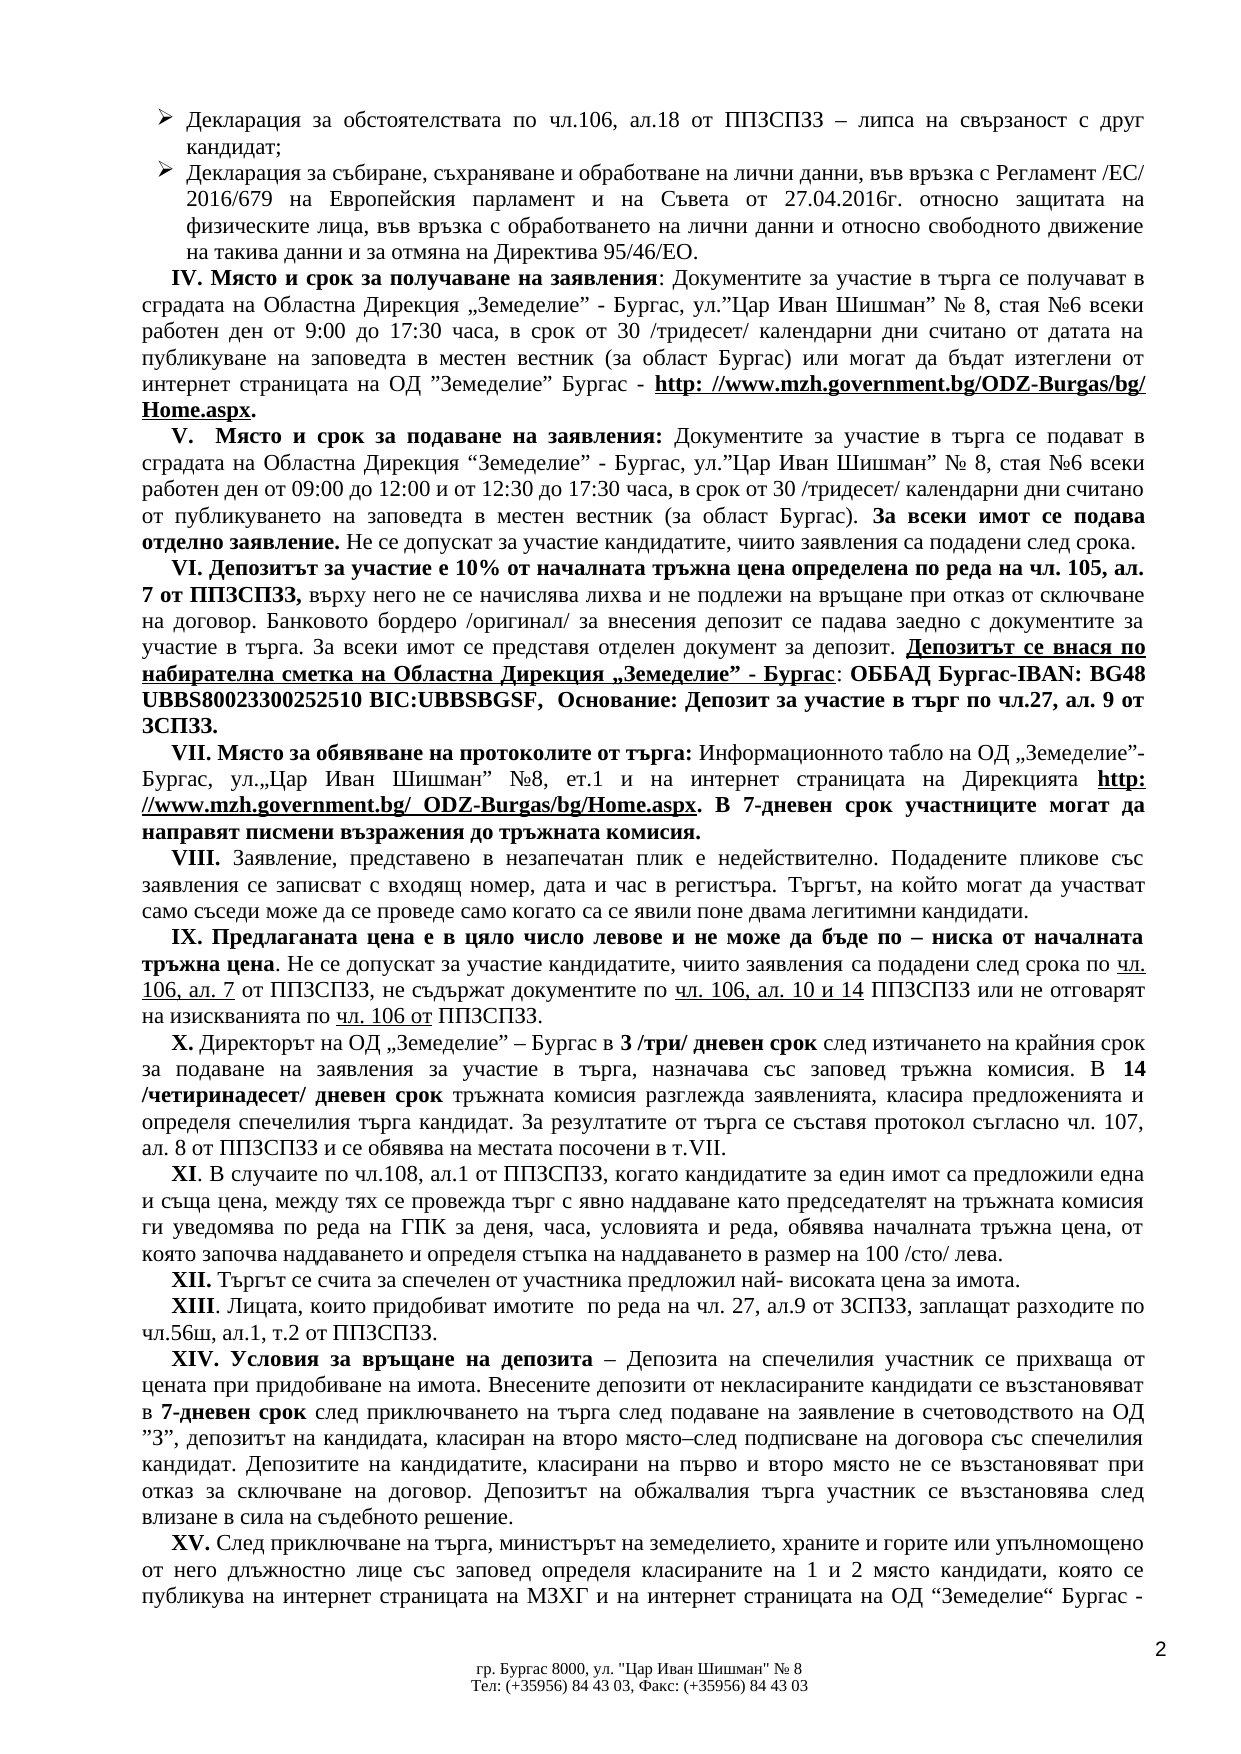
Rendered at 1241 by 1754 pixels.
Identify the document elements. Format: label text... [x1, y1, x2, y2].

text IV. Място и срок за получаване на заявления: Документите за участие в търга се получават в сградата на Областна Дирекция „Земеделие” - Бургас, ул.”Цар Иван Шишман” № 8, стая №6 всеки работен ден от 9:00 до 17:30 часа, в срок от 30 /тридесет/ календарни дни считано от датата на публикуване на заповедта в местен вестник (за област Бургас) или могат да бъдат изтеглени от интернет страницата на ОД ”Земеделие” Бургас - http: //www.mzh.government.bg/ODZ-Burgas/bg/ Home.aspx. [142, 264, 1146, 423]
text V. Място и срок за подаване на заявления: Документите за участие в търга се подават в сградата на Областна Дирекция “Земеделие” - Бургас, ул.”Цар Иван Шишман” № 8, стая №6 всеки работен ден от 09:00 до 12:00 и от 12:30 до 17:30 часа, в срок от 30 /тридесет/ календарни дни считано от публикуването на заповедта в местен вестник (за област Бургас). За всеки имот се подава отделно заявление. Не се допускат за участие кандидатите, чиито заявления са подадени след срока. [142, 423, 1146, 554]
text VIII. Заявление, представено в незапечатан плик е недействително. Подадените пликове със заявления се записват с входящ номер, дата и час в регистъра. Търгът, на който могат да участват само съседи може да се проведе само когато са се явили поне двама легитимни кандидати. [142, 844, 1146, 923]
text XII. Търгът се счита за спечелен от участника предложил най- високата цена за имота. [142, 1266, 1146, 1292]
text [142, 1529, 1146, 1608]
text IX. Предлаганата цена е в цяло число левове и не може да бъде по – ниска от началната тръжна цена. Не се допускат за участие кандидатите, чиито заявления са подадени след срока по чл. 106, ал. 7 от ППЗСПЗЗ, не съдържат документите по чл. 106, ал. 10 и 14 ППЗСПЗЗ или не отговарят на изискванията по чл. 106 от ППЗСПЗЗ. [142, 923, 1146, 1029]
text XIII. Лицата, които придобиват имотите по реда на чл. 27, ал.9 от ЗСПЗЗ, заплащат разходите по чл.56ш, ал.1, т.2 от ППЗСПЗЗ. [142, 1292, 1146, 1345]
text XIV. Условия за връщане на депозита – Депозита на спечелилия участник се прихваща от цената при придобиване на имота. Внесените депозити от некласираните кандидати се възстановяват в 7-дневен срок след приключването на търга след подаване на заявление в счетоводството на ОД ”З”, депозитът на кандидата, класиран на второ място–след подписване на договора със спечелилия кандидат. Депозитите на кандидатите, класирани на първо и второ място не се възстановяват при отказ за сключване на договор. Депозитът на обжалвалия търга участник се възстановява след влизане в сила на съдебното решение. [142, 1345, 1146, 1529]
text X. Директорът на ОД „Земеделие” – Бургас в 3 /три/ дневен срок след изтичането на крайния срок за подаване на заявления за участие в търга, назначава със заповед тръжна комисия. В 14 /четиринадесет/ дневен срок тръжната комисия разглежда заявленията, класира предложенията и определя спечелилия търга кандидат. За резултатите от търга се съставя протокол съгласно чл. 107, ал. 8 от ППЗСПЗЗ и се обявява на местата посочени в т.VII. [142, 1029, 1146, 1161]
text XI. В случаите по чл.108, ал.1 от ППЗСПЗЗ, когато кандидатите за един имот са предложили една и съща цена, между тях се провежда търг с явно наддаване като председателят на тръжната комисия ги уведомява по реда на ГПК за деня, часа, условията и реда, обявява началната тръжна цена, от която започва наддаването и определя стъпка на наддаването в размер на 100 /сто/ лева. [142, 1161, 1146, 1266]
list Декларация за събиране, съхраняване и обработване на лични данни, във връзка с Регламент /ЕС/ 2016/679 на Европейския парламент и на Съвета от 27.04.2016г. относно защитата на физическите лица, във връзка с обработването на лични данни и относно свободното движение на такива данни и за отмяна на Директива 95/46/ЕО. [156, 159, 1146, 264]
text VI. Депозитът за участие е 10% от началната тръжна цена определена по реда на чл. 105, ал. 7 от ППЗСПЗЗ, върху него не се начислява лихва и не подлежи на връщане при отказ от сключване на договор. Банковото бордеро /оригинал/ за внесения депозит се падава заедно с документите за участие в търга. За всеки имот се представя отделен документ за депозит. Депозитът се внася по набирателна сметка на Областна Дирекция „Земеделие” - Бургас: ОББAД Бургас-IBAN: BG48 UBBS80023300252510 BIC:UBBSBGSF, Основание: Депозит за участие в търг по чл.27, ал. 9 от ЗСПЗЗ. [142, 554, 1146, 739]
list Декларация за обстоятелствата по чл.106, ал.18 от ППЗСПЗЗ – липса на свързаност с друг кандидат; [156, 106, 1146, 159]
text VII. Място за обявяване на протоколите от търга: Информационното табло на ОД „Земеделие”- Бургас, ул.„Цар Иван Шишман” №8, ет.1 и на интернет страницата на Дирекцията http: //www.mzh.government.bg/ ODZ-Burgas/bg/Home.aspx. В 7-дневен срок участниците могат да направят писмени възражения до тръжната комисия. [142, 739, 1146, 844]
